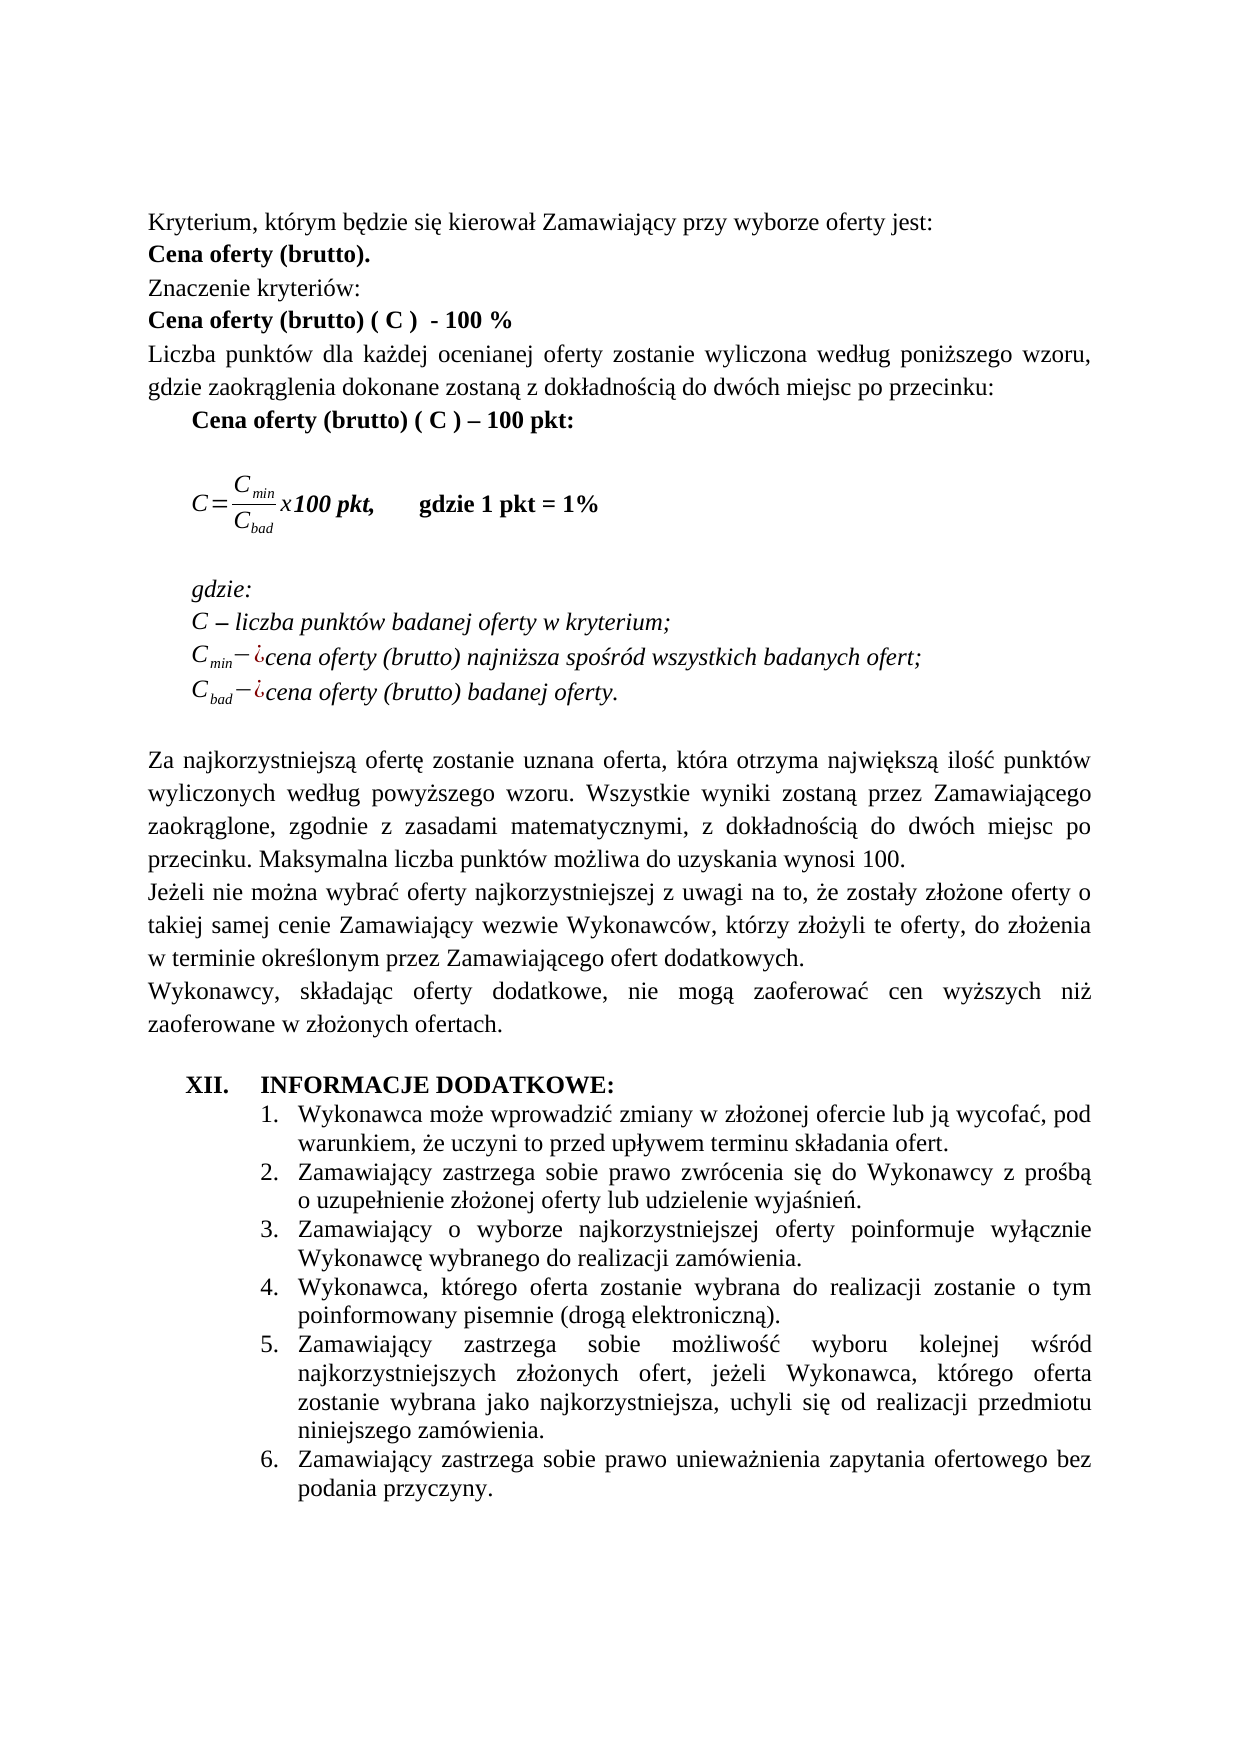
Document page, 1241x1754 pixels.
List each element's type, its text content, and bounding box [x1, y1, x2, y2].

text Wykonawcy, składając oferty dodatkowe, nie mogą zaoferować cen wyższych niż zaoferowane w złożonych ofertach. [148, 976, 1092, 1038]
list Zamawiający o wyborze najkorzystniejszej oferty poinformuje wyłącznie Wykonawcę wybranego do realizacji zamówienia. [260, 1214, 1092, 1272]
text Znaczenie kryteriów: [148, 273, 1092, 301]
list Zamawiający zastrzega sobie prawo zwrócenia się do Wykonawcy z prośbą o uzupełnienie złożonej oferty lub udzielenie wyjaśnień. [260, 1157, 1092, 1214]
text Za najkorzystniejszą ofertę zostanie uznana oferta, która otrzyma największą ilość punktów wyliczonych według powyższego wzoru. Wszystkie wyniki zostaną przez Zamawiającego zaokrąglone, zgodnie z zasadami matematycznymi, z dokładnością do dwóch miejsc po przecinku. Maksymalna liczba punktów możliwa do uzyskania wynosi 100. [148, 745, 1092, 872]
text Kryterium, którym będzie się kierował Zamawiający przy wyborze oferty jest: [148, 207, 1092, 235]
text Cena oferty (brutto). [148, 239, 1092, 268]
list Wykonawca, którego oferta zostanie wybrana do realizacji zostanie o tym poinformowany pisemnie (drogą elektroniczną). [260, 1272, 1092, 1329]
list cena oferty (brutto) najniższa spośród wszystkich badanych ofert; [191, 640, 1092, 672]
list – liczba punktów badanej oferty w kryterium; [191, 607, 1092, 636]
list 100 pkt, gdzie 1 pkt = 1% [191, 471, 1092, 537]
list Zamawiający zastrzega sobie możliwość wyboru kolejnej wśród najkorzystniejszych złożonych ofert, jeżeli Wykonawca, którego oferta zostanie wybrana jako najkorzystniejsza, uchyli się od realizacji przedmiotu niniejszego zamówienia. [260, 1329, 1092, 1444]
list Cena oferty (brutto) ( C ) – 100 pkt: [191, 405, 1092, 433]
list INFORMACJE DODATKOWE: [185, 1071, 1092, 1099]
text Cena oferty (brutto) ( C ) - 100 % [148, 306, 1092, 334]
text Jeżeli nie można wybrać oferty najkorzystniejszej z uwagi na to, że zostały złożone oferty o takiej samej cenie Zamawiający wezwie Wykonawców, którzy złożyli te oferty, do złożenia w terminie określonym przez Zamawiającego ofert dodatkowych. [148, 877, 1092, 972]
list gdzie: [191, 574, 1092, 603]
list Wykonawca może wprowadzić zmiany w złożonej ofercie lub ją wycofać, pod warunkiem, że uczyni to przed upływem terminu składania ofert. [260, 1099, 1092, 1157]
text Liczba punktów dla każdej ocenianej oferty zostanie wyliczona według poniższego wzoru, gdzie zaokrąglenia dokonane zostaną z dokładnością do dwóch miejsc po przecinku: [148, 339, 1092, 400]
list Zamawiający zastrzega sobie prawo unieważnienia zapytania ofertowego bez podania przyczyny. [260, 1444, 1092, 1502]
list cena oferty (brutto) badanej oferty. [191, 676, 1092, 707]
